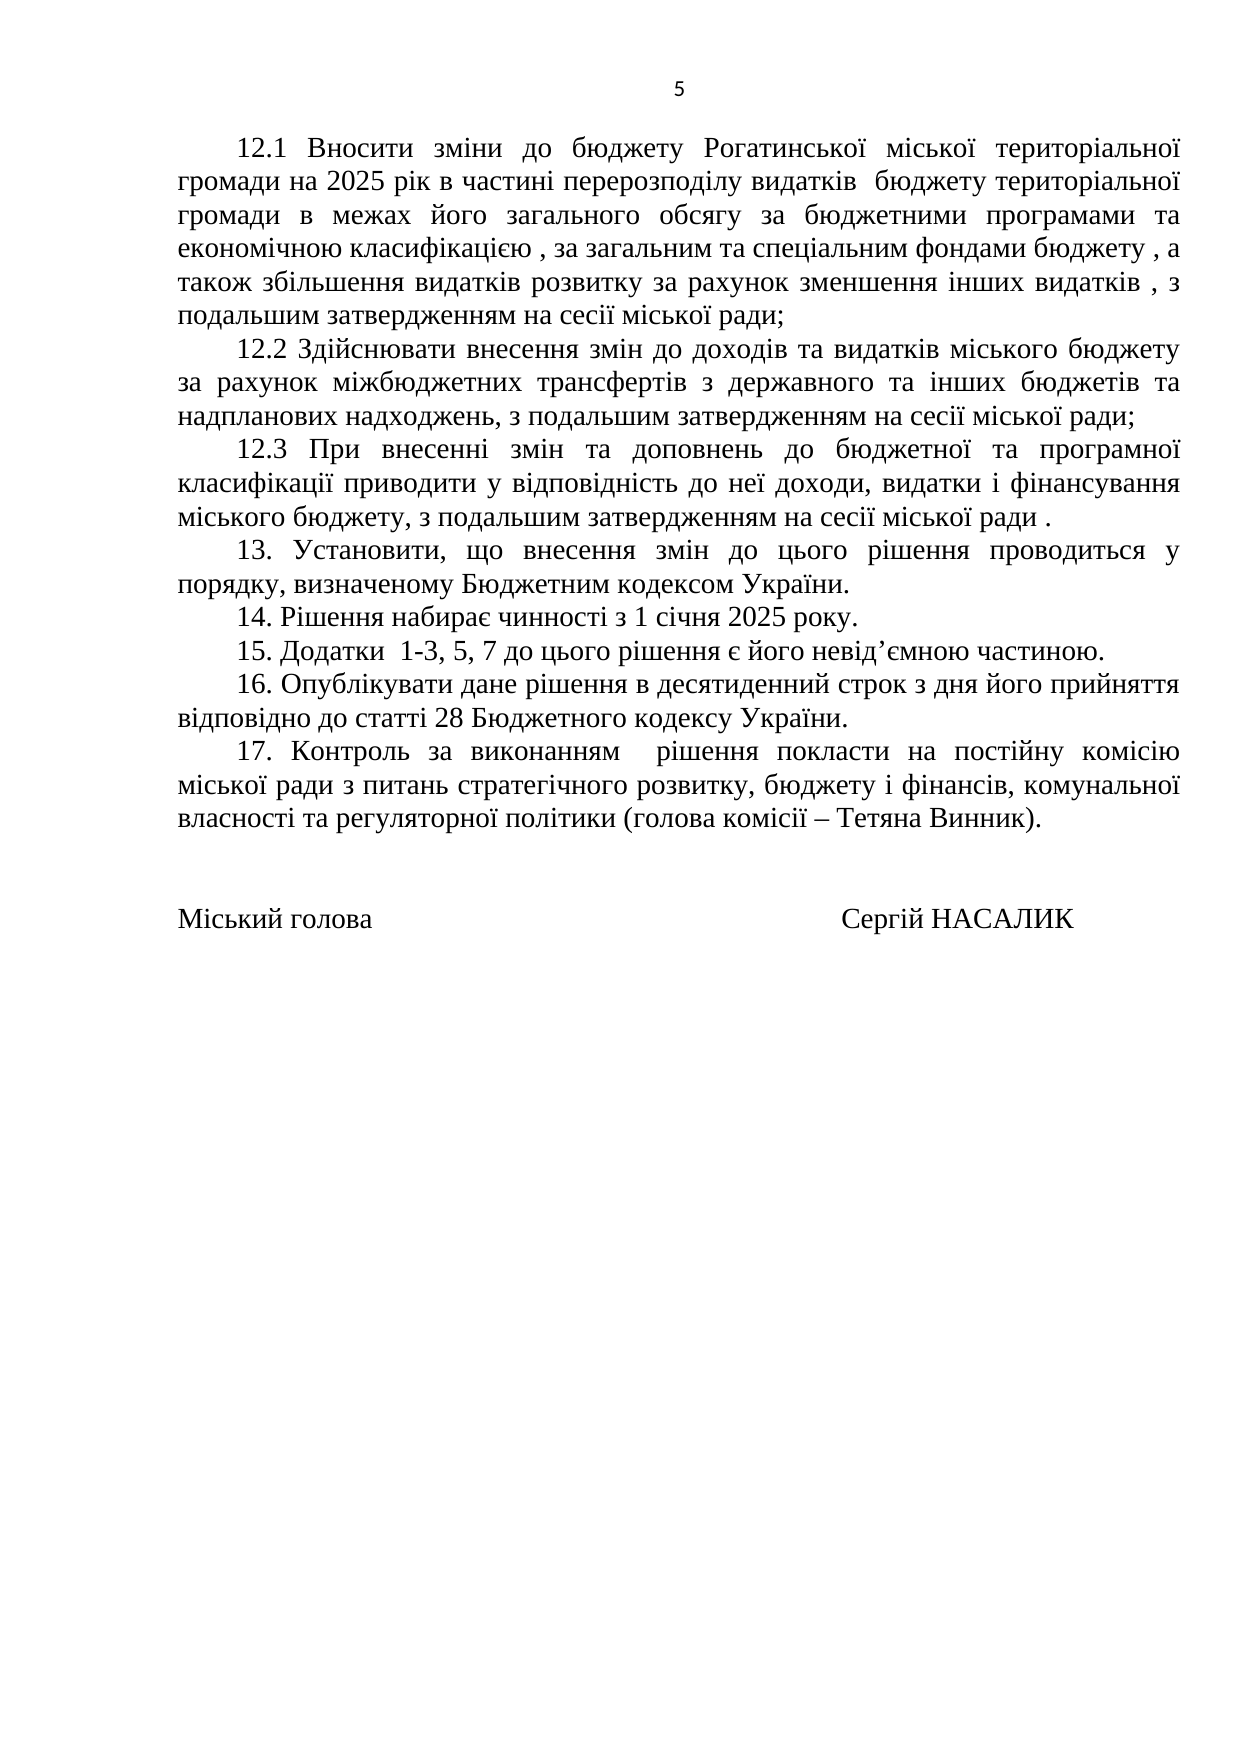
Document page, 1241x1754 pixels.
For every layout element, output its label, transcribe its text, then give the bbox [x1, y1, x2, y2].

text 12.2 Здійснювати внесення змін до доходів та видатків міського бюджету за рахунок міжбюджетних трансфертів з державного та інших бюджетів та надпланових надходжень, з подальшим затвердженням на сесії міської ради; [177, 331, 1181, 432]
text 12.3 При внесенні змін та доповнень до бюджетної та програмної класифікації приводити у відповідність до неї доходи, видатки і фінансування міського бюджету, з подальшим затвердженням на сесії міської ради . [177, 432, 1181, 532]
text 14. Рішення набирає чинності з 1 січня 2025 року. [177, 599, 1181, 633]
text Міський голова Сергій НАСАЛИК [177, 901, 1181, 935]
text 16. Опублікувати дане рішення в десятиденний строк з дня його прийняття відповідно до статті 28 Бюджетного кодексу України. [177, 666, 1181, 733]
text 17. Контроль за виконанням рішення покласти на постійну комісію міської ради з питань стратегічного розвитку, бюджету і фінансів, комунальної власності та регуляторної політики (голова комісії – Тетяна Винник). [177, 733, 1181, 834]
text 15. Додатки 1-3, 5, 7 до цього рішення є його невід’ємною частиною. [177, 633, 1181, 666]
text 13. Установити, що внесення змін до цього рішення проводиться у порядку, визначеному Бюджетним кодексом України. [177, 532, 1181, 599]
text 12.1 Вносити зміни до бюджету Рогатинської міської територіальної громади на 2025 рік в частині перерозподілу видатків бюджету територіальної громади в межах його загального обсягу за бюджетними програмами та економічною класифікацією , за загальним та спеціальним фондами бюджету , а також збільшення видатків розвитку за рахунок зменшення інших видатків , з подальшим затвердженням на сесії міської ради; [177, 130, 1181, 331]
